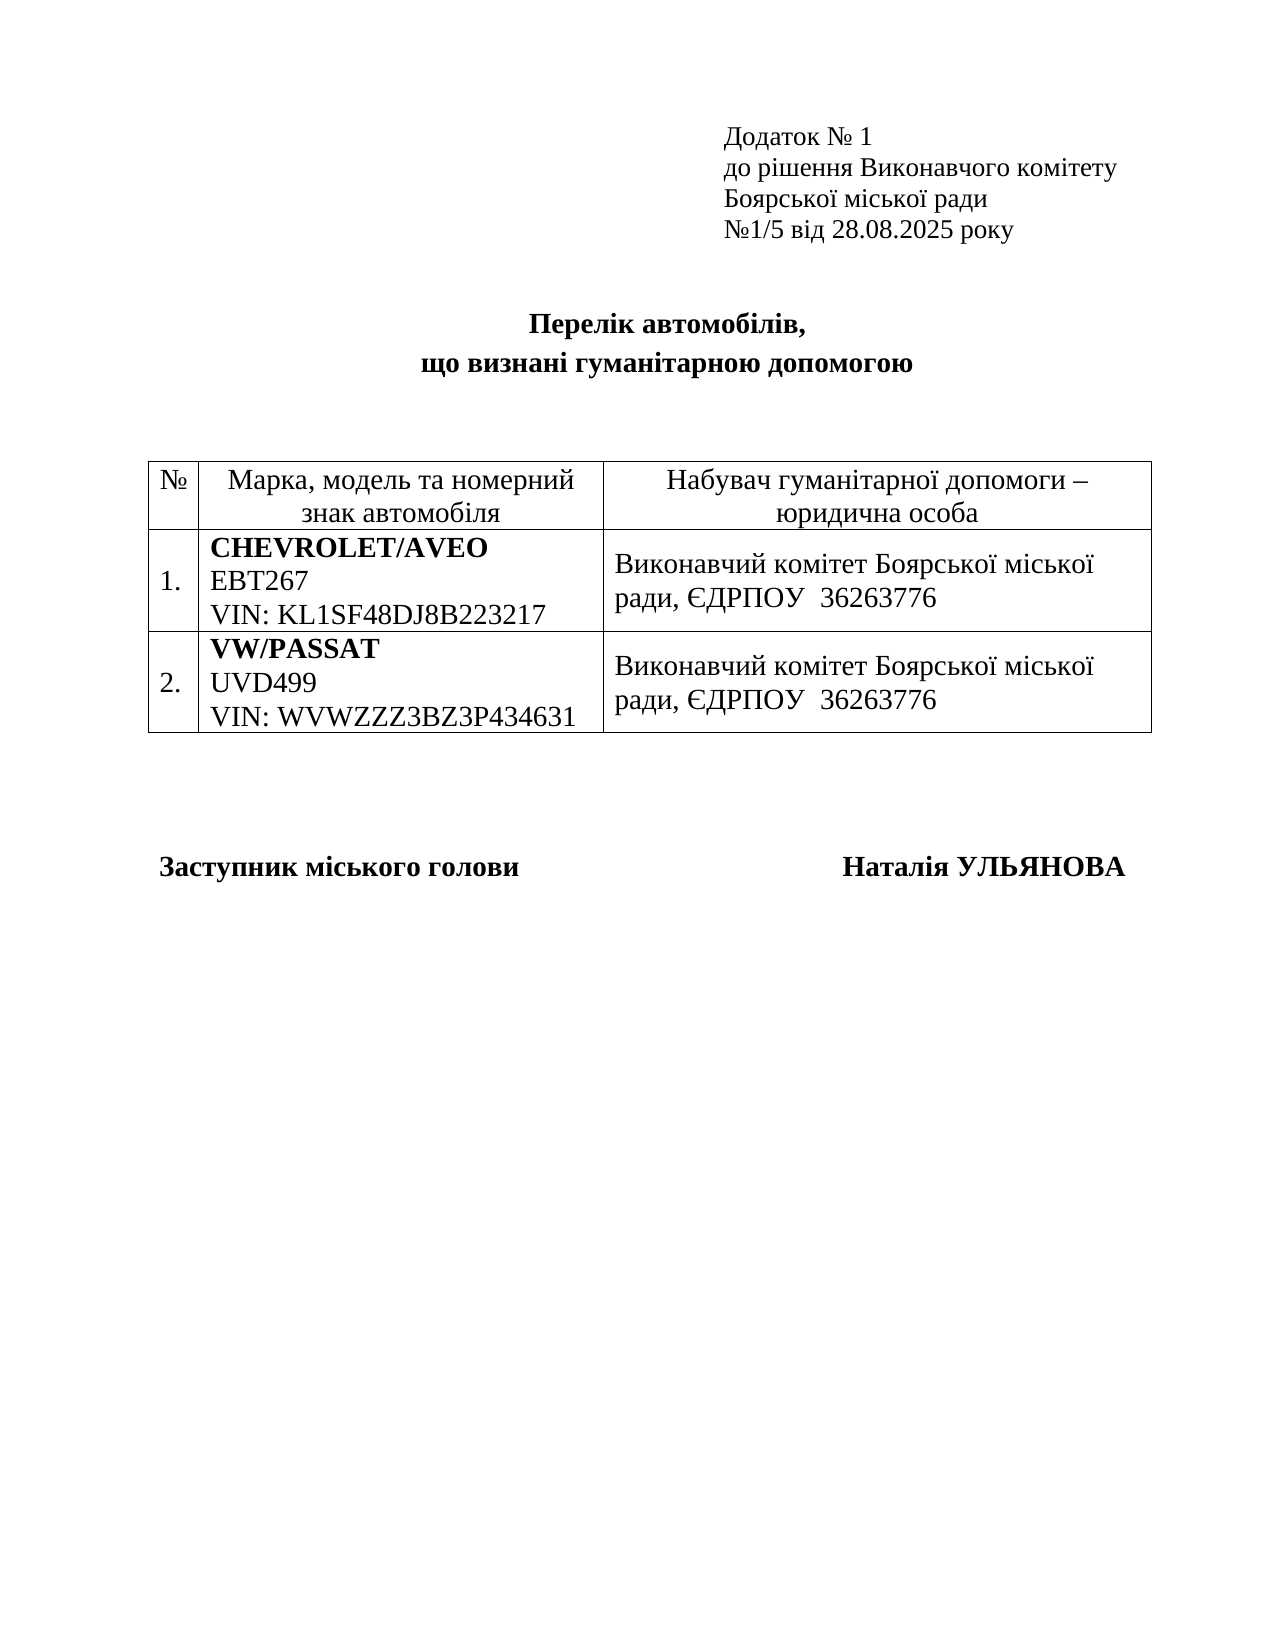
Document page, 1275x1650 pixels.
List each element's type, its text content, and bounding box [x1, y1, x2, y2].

text Додаток № 1 [723, 120, 1186, 151]
table_cell VW/PASSAT UVD499 VIN: WVWZZZ3BZ3P434631 [199, 632, 603, 732]
text що визнані гуманітарною допомогою [148, 345, 1186, 379]
table_cell Виконавчий комітет Боярської міської ради, ЄДРПОУ 36263776 [604, 632, 1151, 732]
table_cell 2. [149, 632, 198, 732]
table_header Наталія УЛЬЯНОВА [649, 849, 1151, 916]
table_cell CHEVROLET/AVEO EBT267 VIN: KL1SF48DJ8B223217 [199, 530, 603, 631]
table_header Марка, модель та номерний знак автомобіля [199, 462, 603, 529]
text Перелік автомобілів, [148, 307, 1186, 340]
table_cell 1. [149, 530, 198, 631]
table_header № [149, 462, 198, 529]
table_header Набувач гуманітарної допомоги – юридична особа [604, 462, 1151, 529]
table_cell Виконавчий комітет Боярської міської ради, ЄДРПОУ 36263776 [604, 530, 1151, 631]
text №1/5 від 28.08.2025 року [723, 213, 1186, 244]
table_header Заступник міського голови [148, 849, 649, 916]
text до рішення Виконавчого комітету Боярської міської ради [723, 151, 1186, 213]
